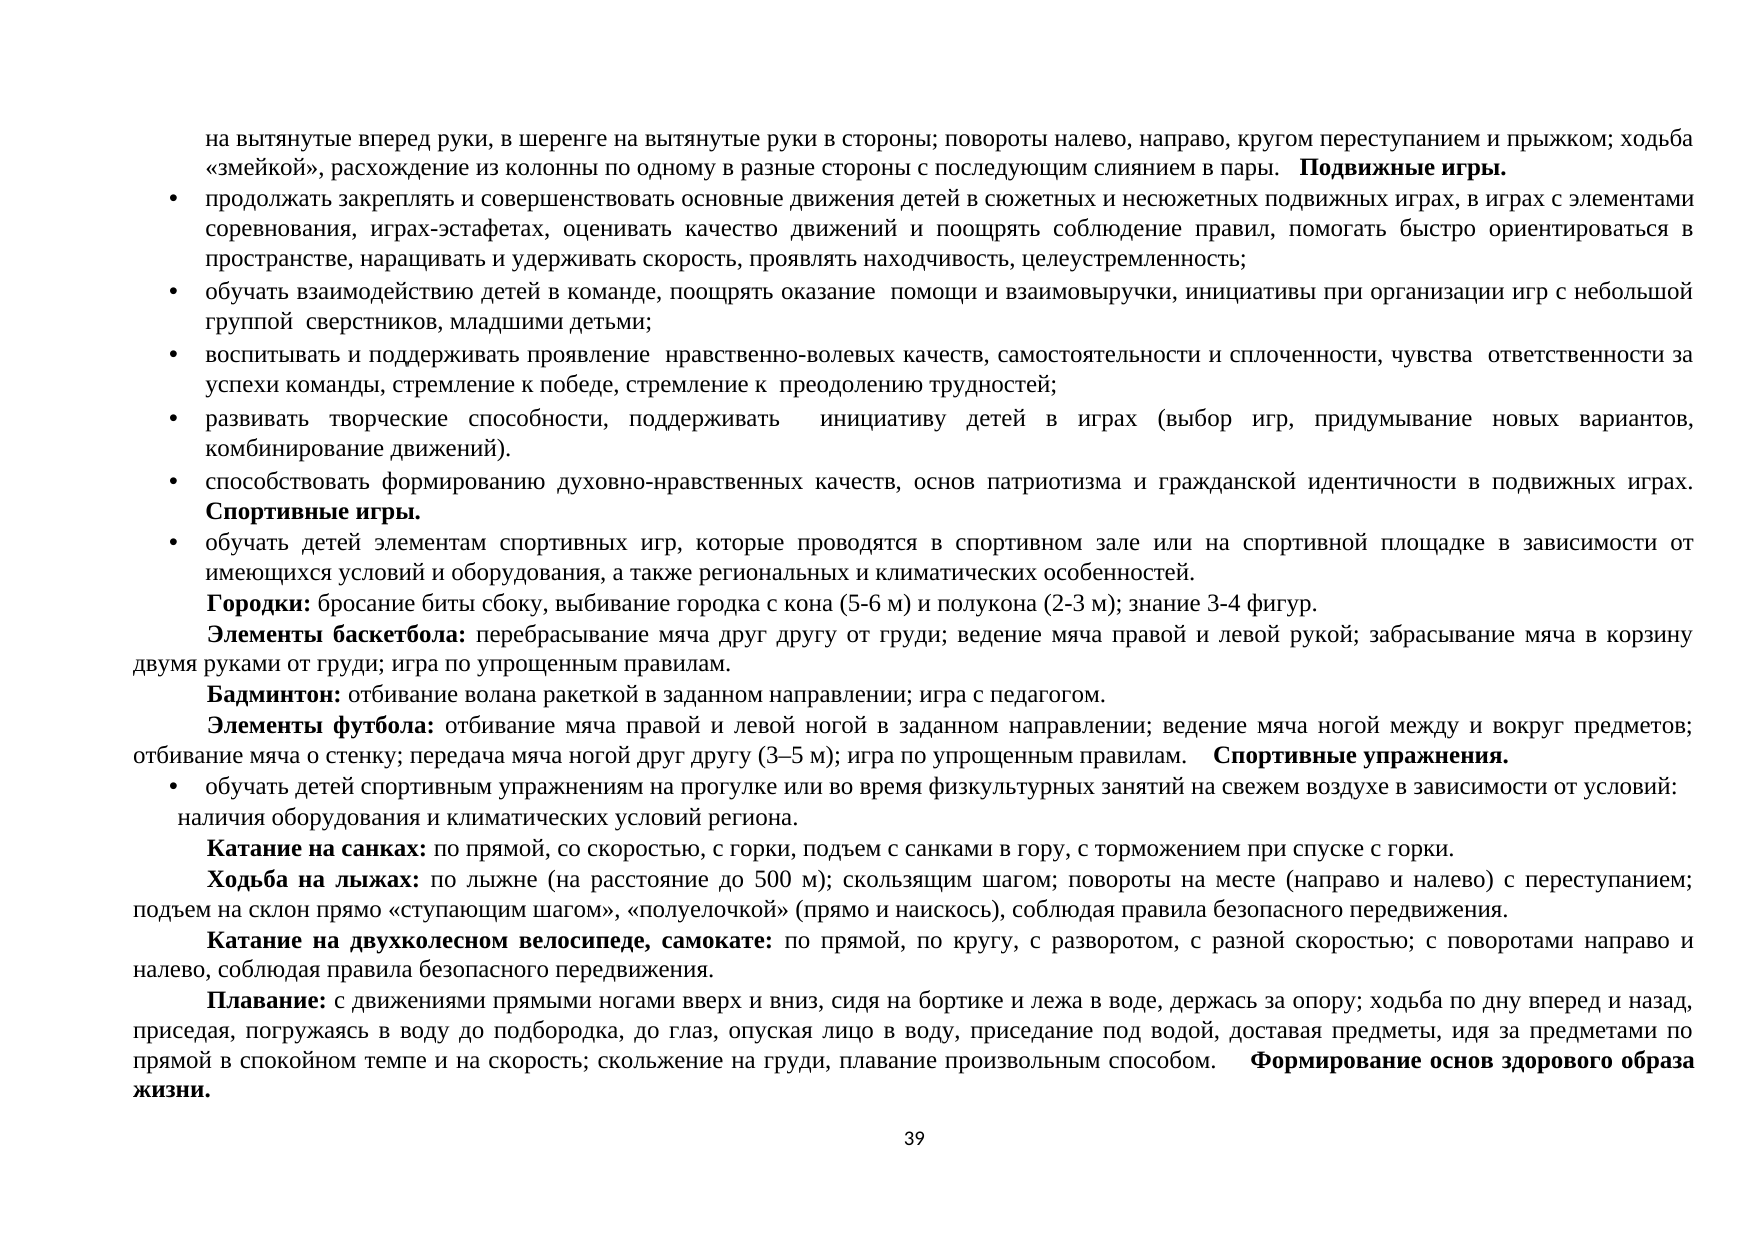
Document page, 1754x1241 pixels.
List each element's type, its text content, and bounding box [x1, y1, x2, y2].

text Элементы футбола: отбивание мяча правой и левой ногой в заданном направлении; ведение мяча ногой между и вокруг предметов; отбивание мяча о стенку; передача мяча ногой друг другу (3–5 м); игра по упрощенным правилам. Спортивные упражнения. [133, 710, 1695, 769]
text Катание на двухколесном велосипеде, самокате: по прямой, по кругу, с разворотом, с разной скоростью; с поворотами направо и налево, соблюдая правила безопасного передвижения. [133, 925, 1695, 983]
list воспитывать и поддерживать проявление нравственно-волевых качеств, самостоятельности и сплоченности, чувства ответственности за успехи команды, стремление к победе, стремление к преодолению трудностей; [169, 339, 1695, 398]
list обучать детей спортивным упражнениям на прогулке или во время физкультурных занятий на свежем воздухе в зависимости от условий: [169, 771, 1695, 800]
list обучать детей элементам спортивных игр, которые проводятся в спортивном зале или на спортивной площадке в зависимости от имеющихся условий и оборудования, а также региональных и климатических особенностей. [169, 527, 1695, 585]
list развивать творческие способности, поддерживать инициативу детей в играх (выбор игр, придумывание новых вариантов, комбинирование движений). [169, 403, 1695, 461]
list продолжать закреплять и совершенствовать основные движения детей в сюжетных и несюжетных подвижных играх, в играх с элементами соревнования, играх-эстафетах, оценивать качество движений и поощрять соблюдение правил, помогать быстро ориентироваться в пространстве, наращивать и удерживать скорость, проявлять находчивость, целеустремленность; [169, 183, 1695, 271]
list способствовать формированию духовно-нравственных качеств, основ патриотизма и гражданской идентичности в подвижных играх. Спортивные игры. [169, 466, 1695, 525]
text Ходьба на лыжах: по лыжне (на расстояние до 500 м); скользящим шагом; повороты на месте (направо и налево) с переступанием; подъем на склон прямо «ступающим шагом», «полуелочкой» (прямо и наискось), соблюдая правила безопасного передвижения. [133, 864, 1695, 923]
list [169, 123, 1695, 181]
text Катание на санках: по прямой, со скоростью, с горки, подъем с санками в гору, с торможением при спуске с горки. [207, 833, 1695, 862]
list обучать взаимодействию детей в команде, поощрять оказание помощи и взаимовыручки, инициативы при организации игр с небольшой группой сверстников, младшими детьми; [169, 276, 1695, 335]
text Плавание: с движениями прямыми ногами вверх и вниз, сидя на бортике и лежа в воде, держась за опору; ходьба по дну вперед и назад, приседая, погружаясь в воду до подбородка, до глаз, опуская лицо в воду, приседание под водой, доставая предметы, идя за предметами по прямой в спокойном темпе и на скорость; скольжение на груди, плавание произвольным способом. Формирование основ здорового образа жизни. [133, 986, 1695, 1103]
text Элементы баскетбола: перебрасывание мяча друг другу от груди; ведение мяча правой и левой рукой; забрасывание мяча в корзину двумя руками от груди; игра по упрощенным правилам. [133, 619, 1695, 677]
text Городки: бросание биты сбоку, выбивание городка с кона (5-6 м) и полукона (2-3 м); знание 3-4 фигур. [207, 588, 1695, 616]
text наличия оборудования и климатических условий региона. [177, 802, 1695, 831]
text Бадминтон: отбивание волана ракеткой в заданном направлении; игра с педагогом. [207, 679, 1695, 708]
